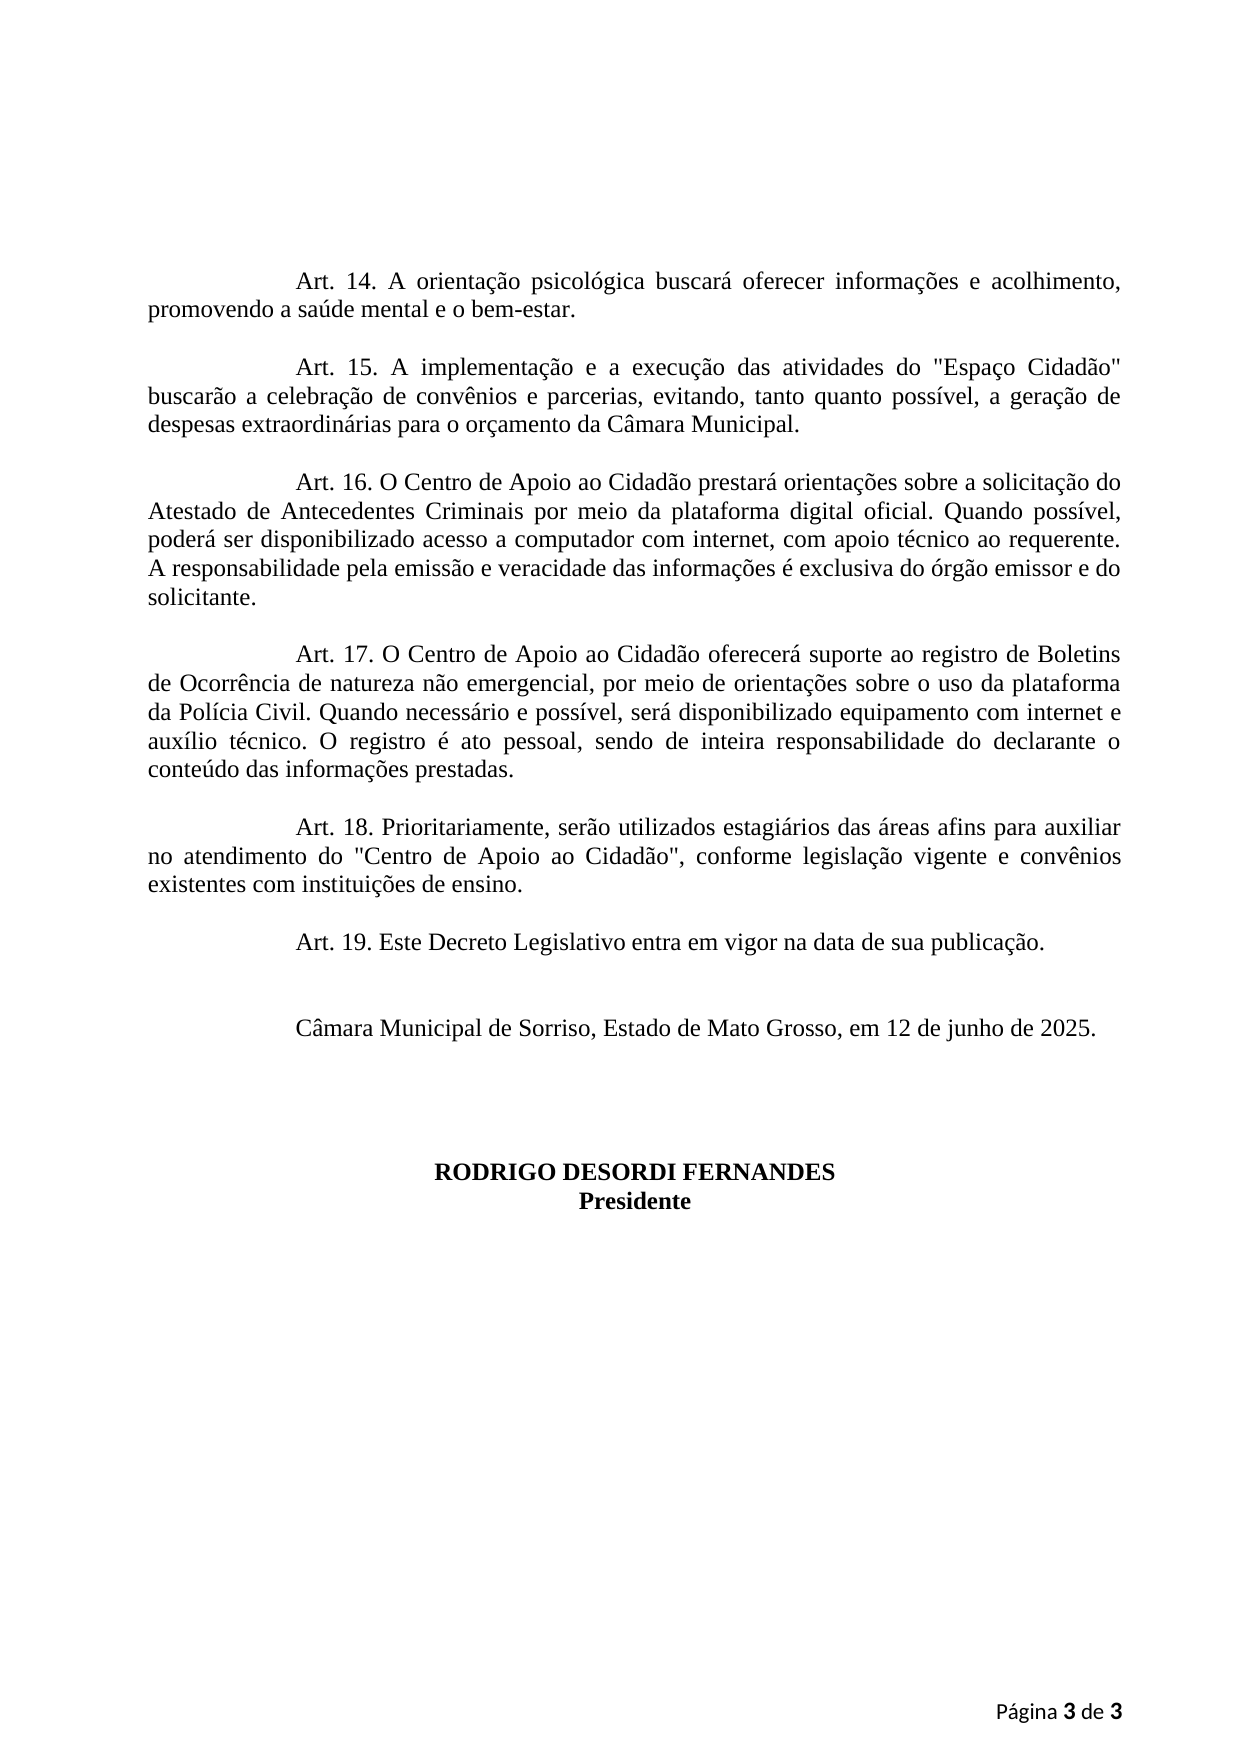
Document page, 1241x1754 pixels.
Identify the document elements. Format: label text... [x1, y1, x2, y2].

text Art. 15. A implementação e a execução das atividades do "Espaço Cidadão" buscarão a celebração de convênios e parcerias, evitando, tanto quanto possível, a geração de despesas extraordinárias para o orçamento da Câmara Municipal. [148, 352, 1122, 438]
text Presidente [148, 1186, 1122, 1214]
text Art. 14. A orientação psicológica buscará oferecer informações e acolhimento, promovendo a saúde mental e o bem-estar. [148, 266, 1122, 323]
text Art. 16. O Centro de Apoio ao Cidadão prestará orientações sobre a solicitação do Atestado de Antecedentes Criminais por meio da plataforma digital oficial. Quando possível, poderá ser disponibilizado acesso a computador com internet, com apoio técnico ao requerente. A responsabilidade pela emissão e veracidade das informações é exclusiva do órgão emissor e do solicitante. [148, 467, 1122, 611]
text RODRIGO DESORDI FERNANDES [148, 1157, 1122, 1186]
text Art. 17. O Centro de Apoio ao Cidadão oferecerá suporte ao registro de Boletins de Ocorrência de natureza não emergencial, por meio de orientações sobre o uso da plataforma da Polícia Civil. Quando necessário e possível, será disponibilizado equipamento com internet e auxílio técnico. O registro é ato pessoal, sendo de inteira responsabilidade do declarante o conteúdo das informações prestadas. [148, 639, 1122, 783]
text Art. 19. Este Decreto Legislativo entra em vigor na data de sua publicação. [148, 927, 1122, 956]
text Art. 18. Prioritariamente, serão utilizados estagiários das áreas afins para auxiliar no atendimento do "Centro de Apoio ao Cidadão", conforme legislação vigente e convênios existentes com instituições de ensino. [148, 812, 1122, 898]
text Câmara Municipal de Sorriso, Estado de Mato Grosso, em 12 de junho de 2025. [148, 1013, 1122, 1042]
